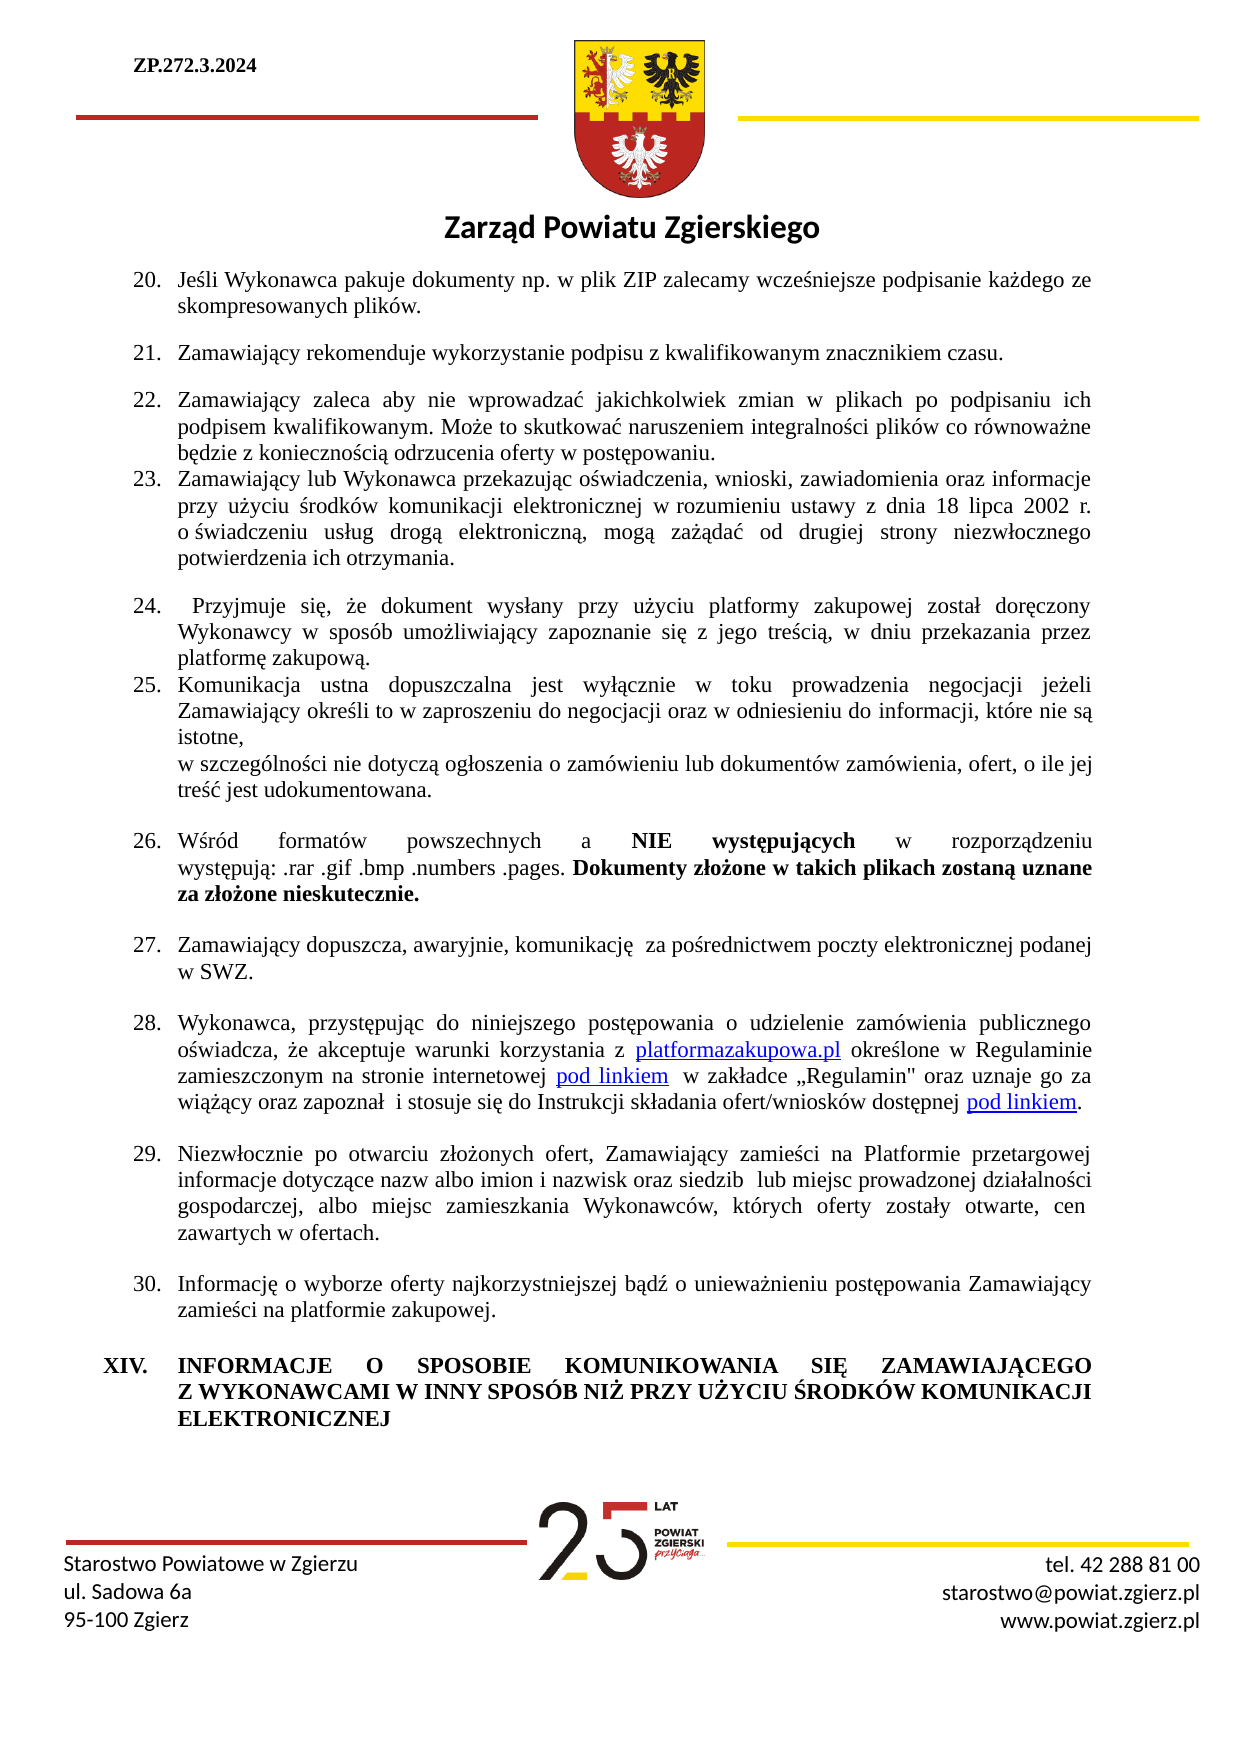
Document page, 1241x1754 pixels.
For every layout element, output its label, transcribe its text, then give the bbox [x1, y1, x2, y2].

list Jeśli Wykonawca pakuje dokumenty np. w plik ZIP zalecamy wcześniejsze podpisanie każdego ze skompresowanych plików. [133, 266, 1093, 318]
picture [66, 1540, 527, 1545]
picture [538, 1502, 705, 1580]
list Wśród formatów powszechnych a NIE występujących w rozporządzeniu występują: .rar .gif .bmp .numbers .pages. Dokumenty złożone w takich plikach zostaną uznane za złożone nieskutecznie. [133, 827, 1093, 907]
list Zamawiający rekomenduje wykorzystanie podpisu z kwalifikowanym znacznikiem czasu. [133, 339, 1093, 366]
list Zamawiający lub Wykonawca przekazując oświadczenia, wnioski, zawiadomienia oraz informacje przy użyciu środków komunikacji elektronicznej w rozumieniu ustawy z dnia 18 lipca 2002 r. o świadczeniu usług drogą elektroniczną, mogą zażądać od drugiej strony niezwłocznego potwierdzenia ich otrzymania. [133, 465, 1093, 571]
list Przyjmuje się, że dokument wysłany przy użyciu platformy zakupowej został doręczony Wykonawcy w sposób umożliwiający zapoznanie się z jego treścią, w dniu przekazania przez platformę zakupową. [133, 592, 1093, 671]
list Niezwłocznie po otwarciu złożonych ofert, Zamawiający zamieści na Platformie przetargowej informacje dotyczące nazw albo imion i nazwisk oraz siedzib lub miejsc prowadzonej działalności gospodarczej, albo miejsc zamieszkania Wykonawców, których oferty zostały otwarte, cen zawartych w ofertach. [133, 1140, 1093, 1245]
picture [76, 115, 538, 120]
list INFORMACJE O SPOSOBIE KOMUNIKOWANIA SIĘ ZAMAWIAJĄCEGO Z WYKONAWCAMI W INNY SPOSÓB NIŻ PRZY UŻYCIU ŚRODKÓW KOMUNIKACJI ELEKTRONICZNEJ [148, 1352, 1093, 1431]
picture [574, 40, 705, 198]
picture [738, 116, 1199, 121]
list Komunikacja ustna dopuszczalna jest wyłącznie w toku prowadzenia negocjacji jeżeli Zamawiający określi to w zaproszeniu do negocjacji oraz w odniesieniu do informacji, które nie są istotne, w szczególności nie dotyczą ogłoszenia o zamówieniu lub dokumentów zamówienia, ofert, o ile jej treść jest udokumentowana. [133, 671, 1093, 802]
list Wykonawca, przystępując do niniejszego postępowania o udzielenie zamówienia publicznego oświadcza, że akceptuje warunki korzystania z platformazakupowa.pl określone w Regulaminie zamieszczonym na stronie internetowej pod linkiem w zakładce „Regulamin" oraz uznaje go za wiążący oraz zapoznał i stosuje się do Instrukcji składania ofert/wniosków dostępnej pod linkiem. [133, 1009, 1093, 1115]
list Informację o wyborze oferty najkorzystniejszej bądź o unieważnieniu postępowania Zamawiający zamieści na platformie zakupowej. [133, 1270, 1093, 1323]
list Zamawiający zaleca aby nie wprowadzać jakichkolwiek zmian w plikach po podpisaniu ich podpisem kwalifikowanym. Może to skutkować naruszeniem integralności plików co równoważne będzie z koniecznością odrzucenia oferty w postępowaniu. [133, 386, 1093, 465]
list Zamawiający dopuszcza, awaryjnie, komunikację za pośrednictwem poczty elektronicznej podanej w SWZ. [133, 932, 1093, 984]
picture [727, 1542, 1189, 1547]
